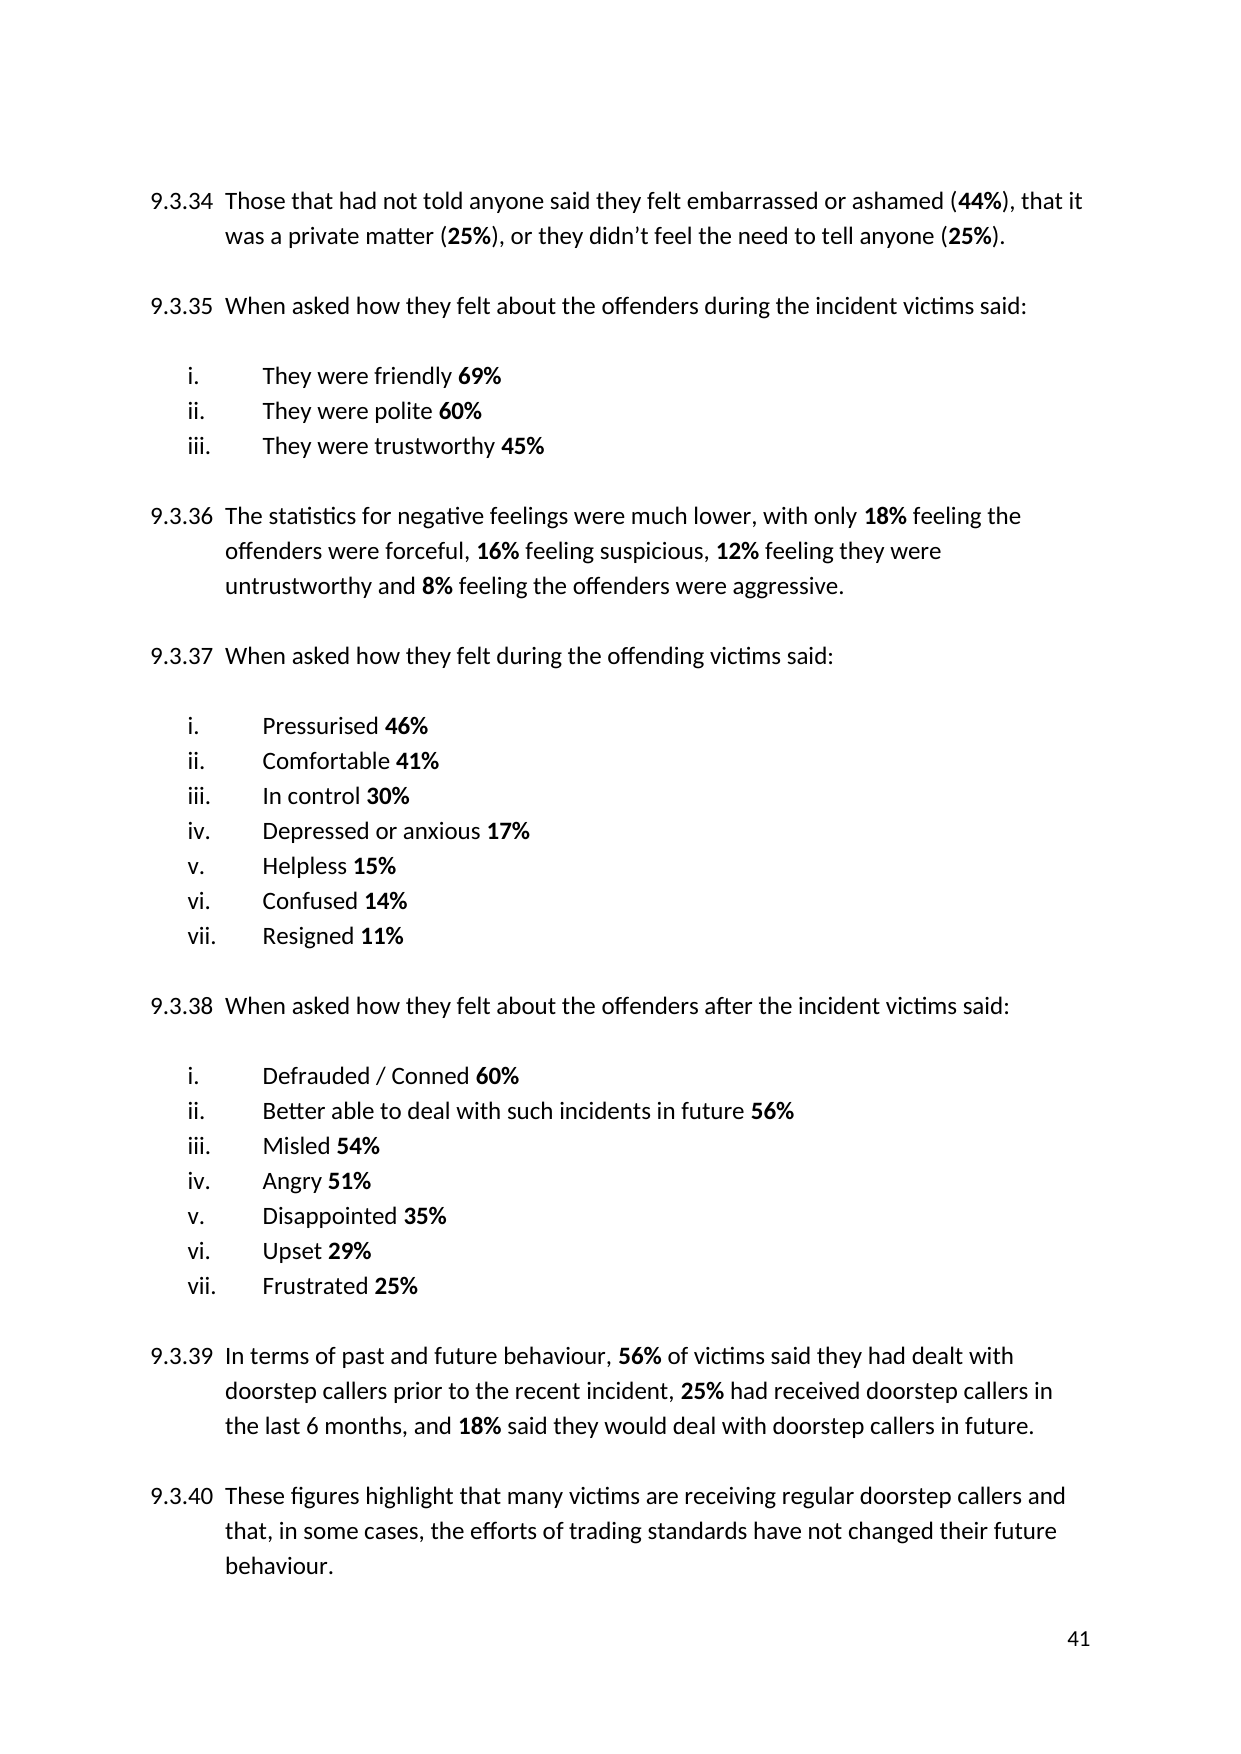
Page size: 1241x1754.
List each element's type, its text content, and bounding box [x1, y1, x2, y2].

list Comfortable 41% [187, 745, 1090, 776]
list They were polite 60% [187, 395, 1090, 426]
list When asked how they felt during the offending victims said: [150, 640, 1090, 671]
list Better able to deal with such incidents in future 56% [187, 1095, 1090, 1126]
list They were friendly 69% [187, 360, 1090, 391]
list These figures highlight that many victims are receiving regular doorstep callers and that, in some cases, the efforts of trading standards have not changed their future behaviour. [150, 1480, 1090, 1581]
list Those that had not told anyone said they felt embarrassed or ashamed (44%), that it was a private matter (25%), or they didn’t feel the need to tell anyone (25%). [150, 185, 1090, 251]
list In control 30% [187, 780, 1090, 811]
list They were trustworthy 45% [187, 430, 1090, 461]
list Defrauded / Conned 60% [187, 1060, 1090, 1091]
list Frustrated 25% [187, 1270, 1090, 1301]
list Depressed or anxious 17% [187, 815, 1090, 846]
list Resigned 11% [187, 920, 1090, 951]
list In terms of past and future behaviour, 56% of victims said they had dealt with doorstep callers prior to the recent incident, 25% had received doorstep callers in the last 6 months, and 18% said they would deal with doorstep callers in future. [150, 1340, 1090, 1441]
list When asked how they felt about the offenders during the incident victims said: [150, 290, 1090, 321]
list When asked how they felt about the offenders after the incident victims said: [150, 990, 1090, 1021]
list The statistics for negative feelings were much lower, with only 18% feeling the offenders were forceful, 16% feeling suspicious, 12% feeling they were untrustworthy and 8% feeling the offenders were aggressive. [150, 500, 1090, 601]
list Pressurised 46% [187, 710, 1090, 741]
list Angry 51% [187, 1165, 1090, 1196]
list Helpless 15% [187, 850, 1090, 881]
list Upset 29% [187, 1235, 1090, 1266]
list Misled 54% [187, 1130, 1090, 1161]
list Disappointed 35% [187, 1200, 1090, 1231]
list Confused 14% [187, 885, 1090, 916]
